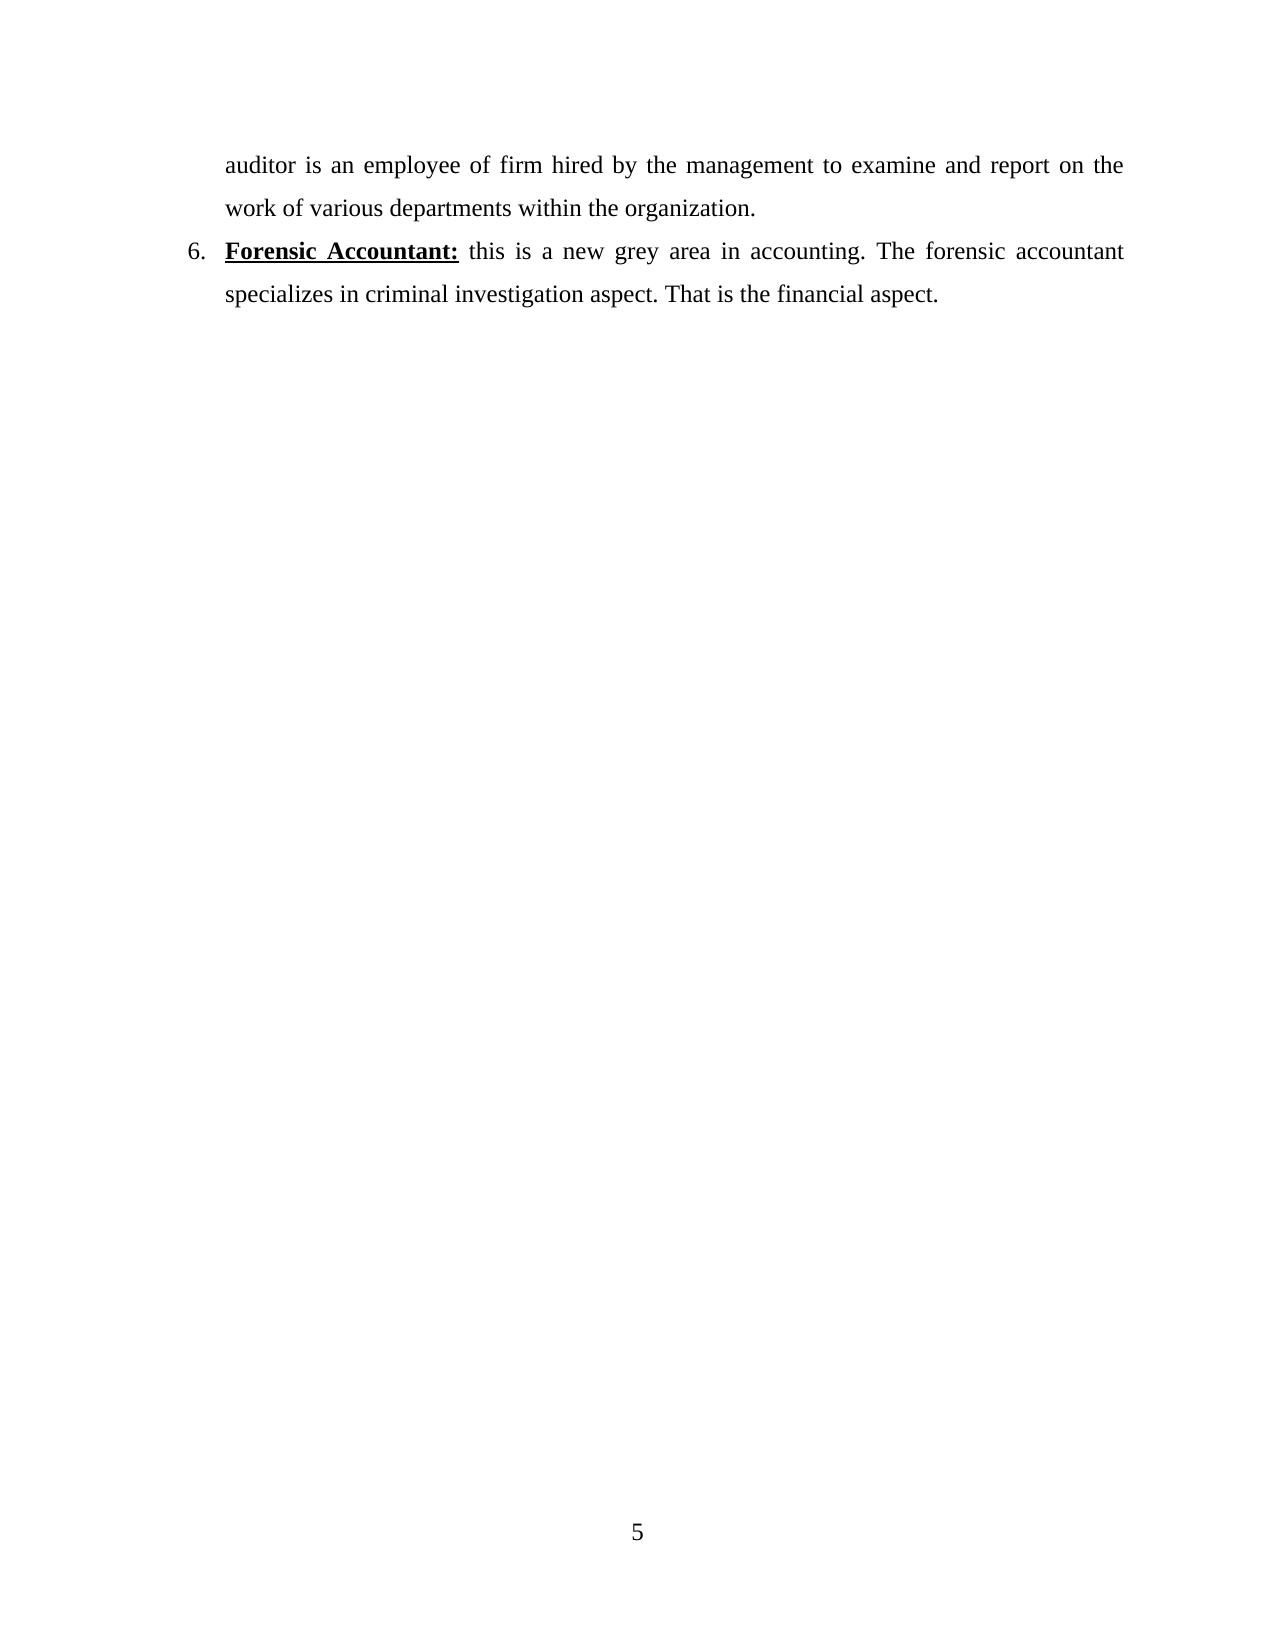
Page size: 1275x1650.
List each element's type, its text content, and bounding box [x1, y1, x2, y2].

list Forensic Accountant: this is a new grey area in accounting. The forensic accountant specializes in criminal investigation aspect. That is the financial aspect. [187, 236, 1125, 308]
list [187, 150, 1125, 222]
